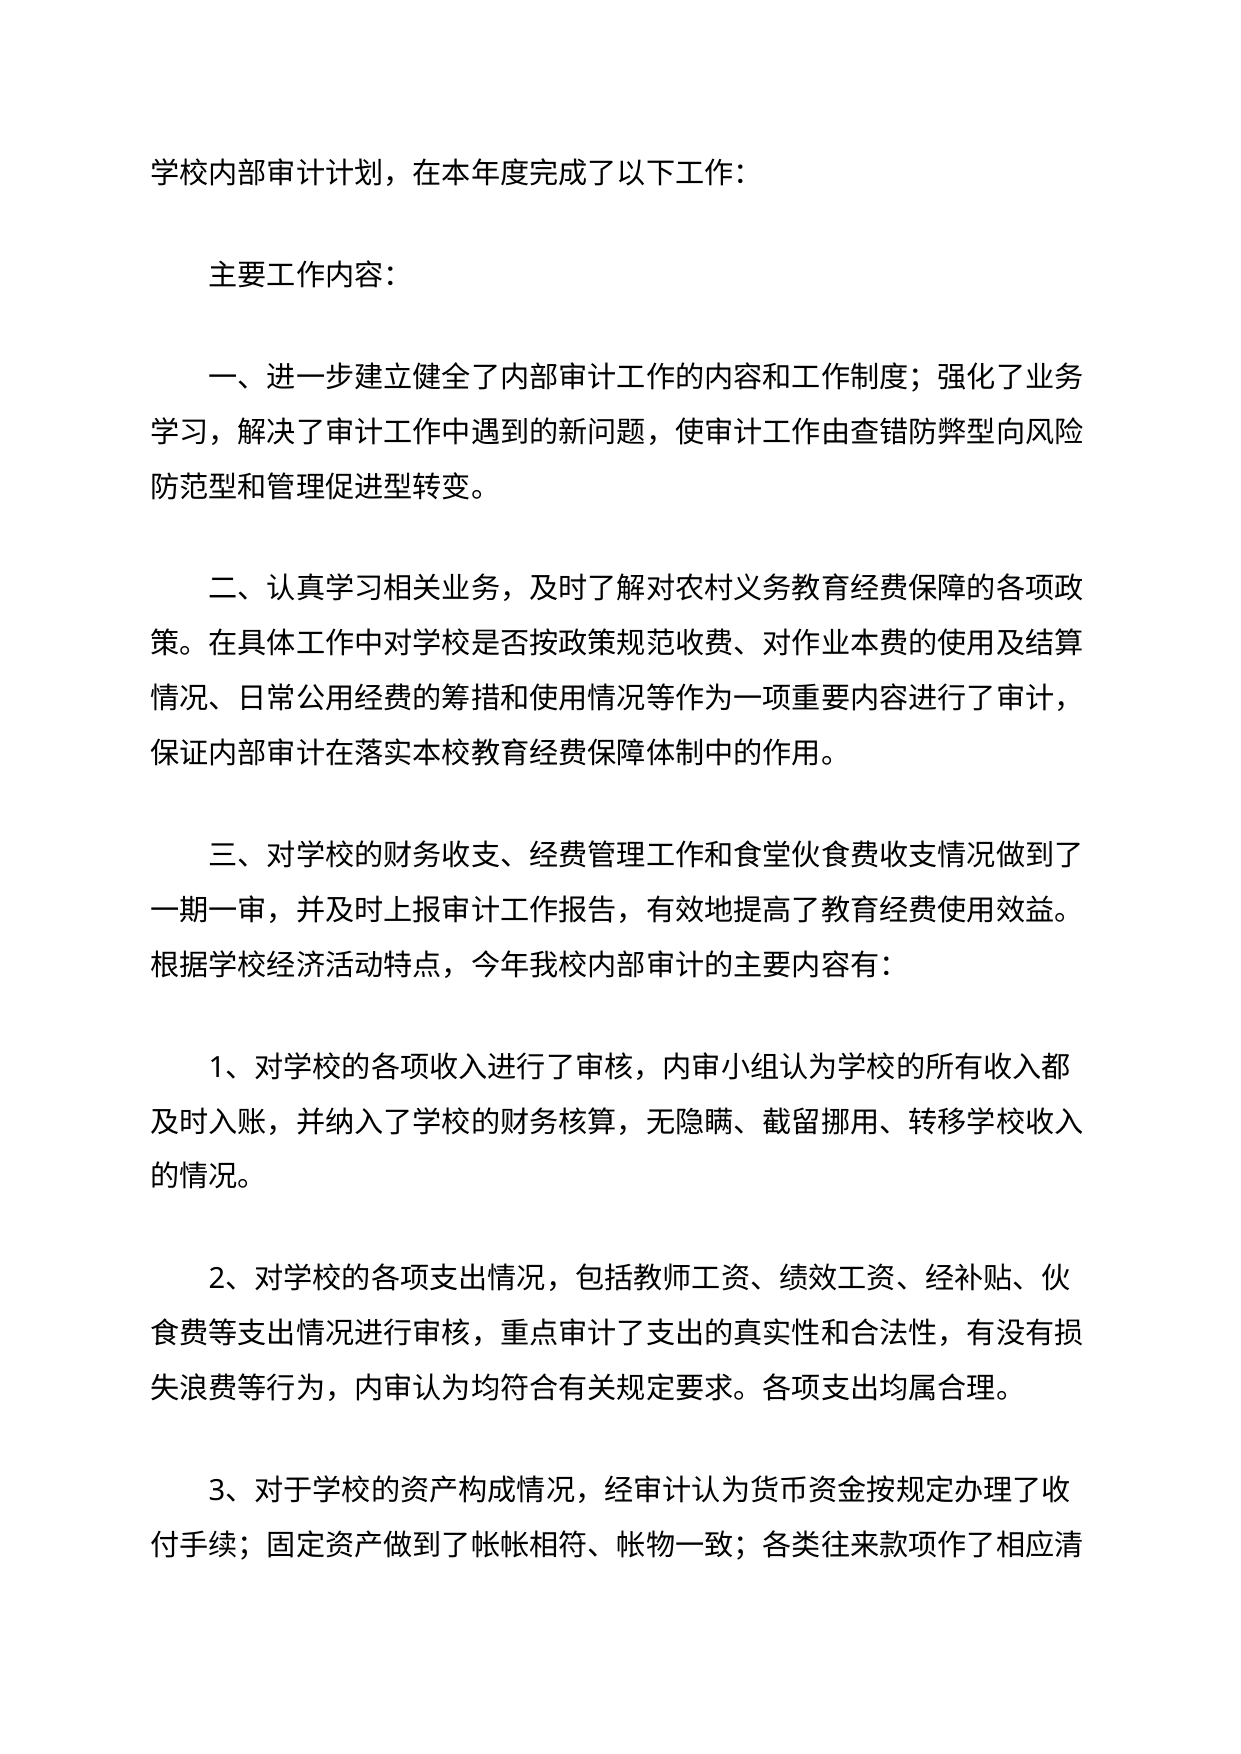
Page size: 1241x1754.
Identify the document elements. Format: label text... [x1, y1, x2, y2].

text 主要工作内容： [150, 252, 1090, 294]
text 三、对学校的财务收支、经费管理工作和食堂伙食费收支情况做到了一期一审，并及时上报审计工作报告，有效地提高了教育经费使用效益。根据学校经济活动特点，今年我校内部审计的主要内容有： [150, 832, 1090, 984]
text 二、认真学习相关业务，及时了解对农村义务教育经费保障的各项政策。在具体工作中对学校是否按政策规范收费、对作业本费的使用及结算情况、日常公用经费的筹措和使用情况等作为一项重要内容进行了审计，保证内部审计在落实本校教育经费保障体制中的作用。 [150, 565, 1090, 772]
text 一、进一步建立健全了内部审计工作的内容和工作制度；强化了业务学习，解决了审计工作中遇到的新问题，使审计工作由查错防弊型向风险防范型和管理促进型转变。 [150, 353, 1090, 506]
text 2、对学校的各项支出情况，包括教师工资、绩效工资、经补贴、伙食费等支出情况进行审核，重点审计了支出的真实性和合法性，有没有损失浪费等行为，内审认为均符合有关规定要求。各项支出均属合理。 [150, 1255, 1090, 1407]
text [150, 1466, 1090, 1564]
text 1、对学校的各项收入进行了审核，内审小组认为学校的所有收入都及时入账，并纳入了学校的财务核算，无隐瞒、截留挪用、转移学校收入的情况。 [150, 1043, 1090, 1195]
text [150, 150, 1090, 192]
